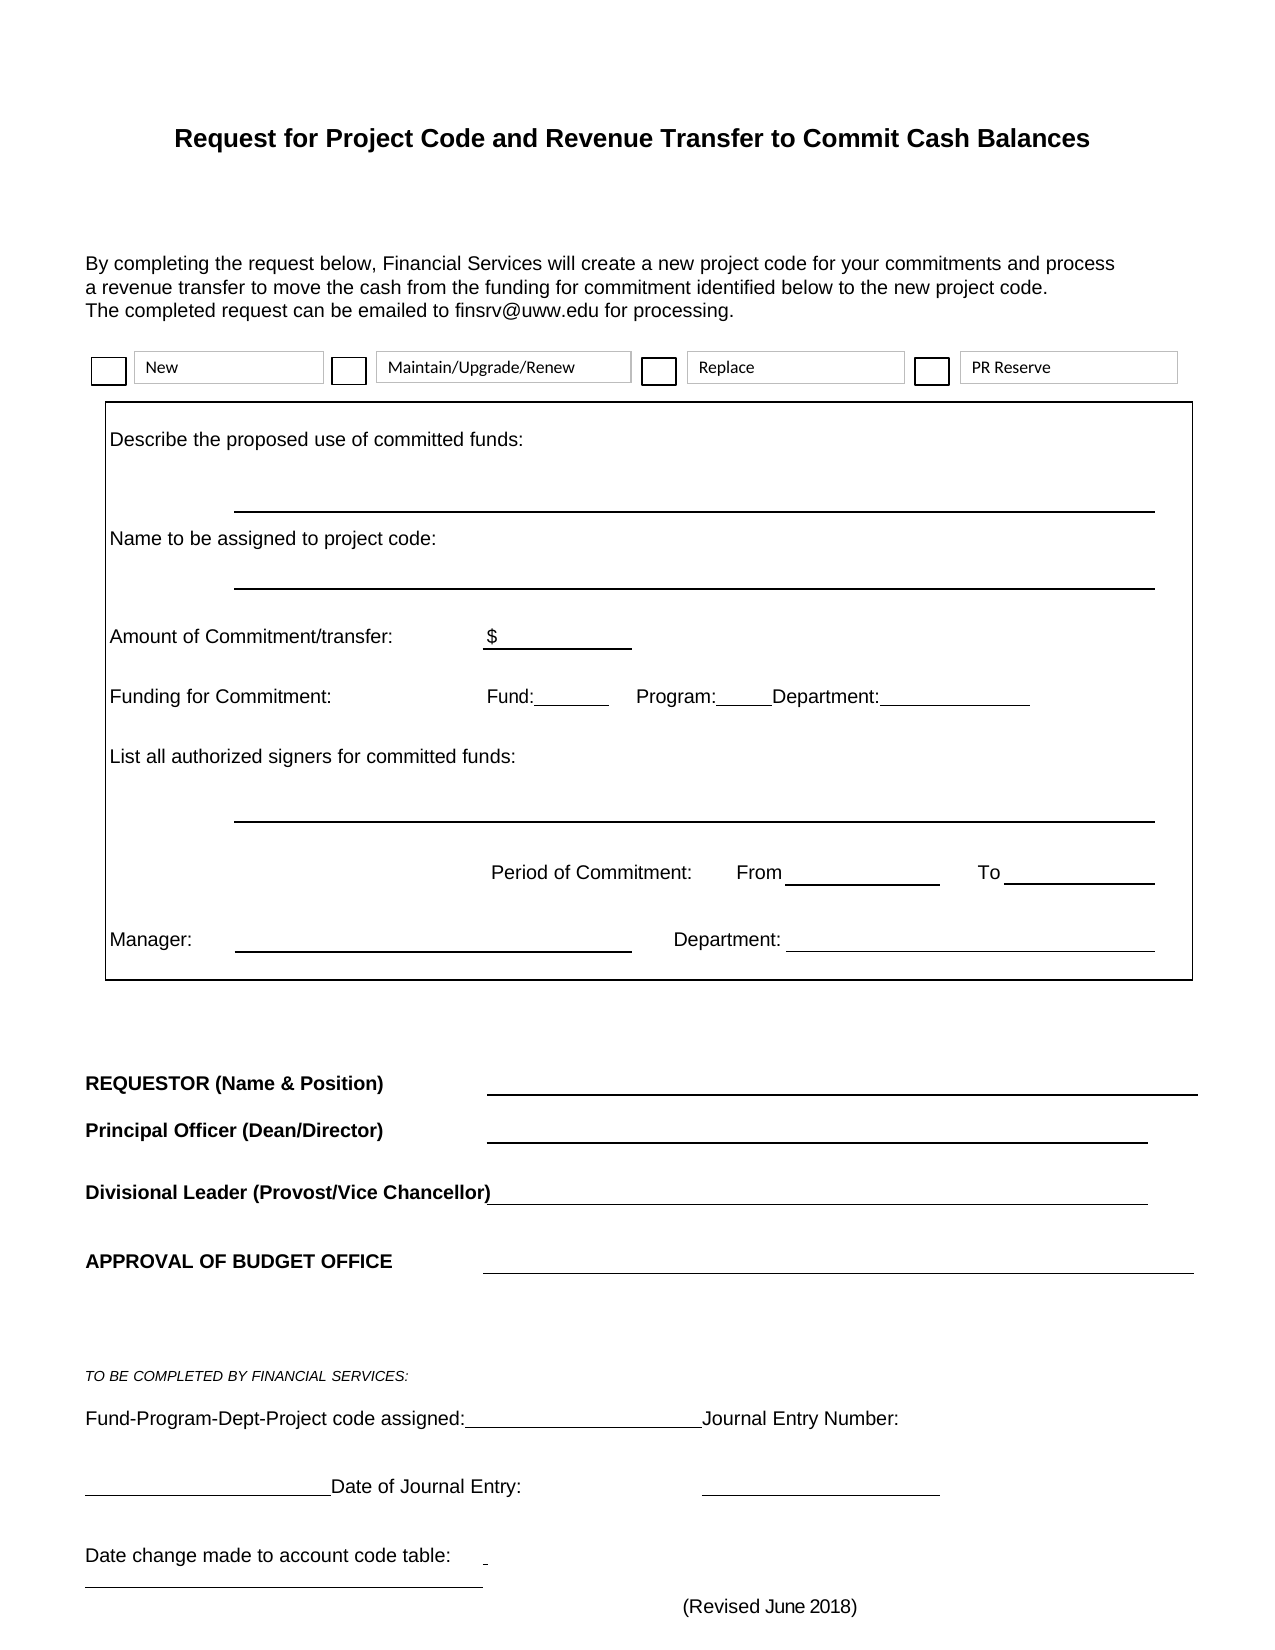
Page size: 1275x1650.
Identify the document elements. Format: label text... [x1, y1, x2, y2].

text The completed request can be emailed to finsrv@uww.edu for processing. [85, 299, 1204, 322]
text Date change made to account code table: [85, 1544, 632, 1589]
text Fund-Program-Dept-Project code assigned: Journal Entry Number: Date of Journal Entry: [85, 1407, 940, 1498]
subtitle REQUESTOR (Name & Position) [85, 1071, 1204, 1094]
text Divisional Leader (Provost/Vice Chancellor) [85, 1181, 1204, 1204]
text Request for Project Code and Revenue Transfer to Commit Cash Balances [174, 123, 1204, 153]
text APPROVAL OF BUDGET OFFICE [85, 1250, 1204, 1273]
text TO BE COMPLETED BY FINANCIAL SERVICES: [84, 1368, 1204, 1384]
text Principal Officer (Dean/Director) [85, 1119, 1204, 1142]
text (Revised June 2018) [682, 1595, 1204, 1618]
text By completing the request below, Financial Services will create a new project code for your commitments and process a revenue transfer to move the cash from the funding for commitment identified below to the new project code. [85, 252, 1117, 298]
